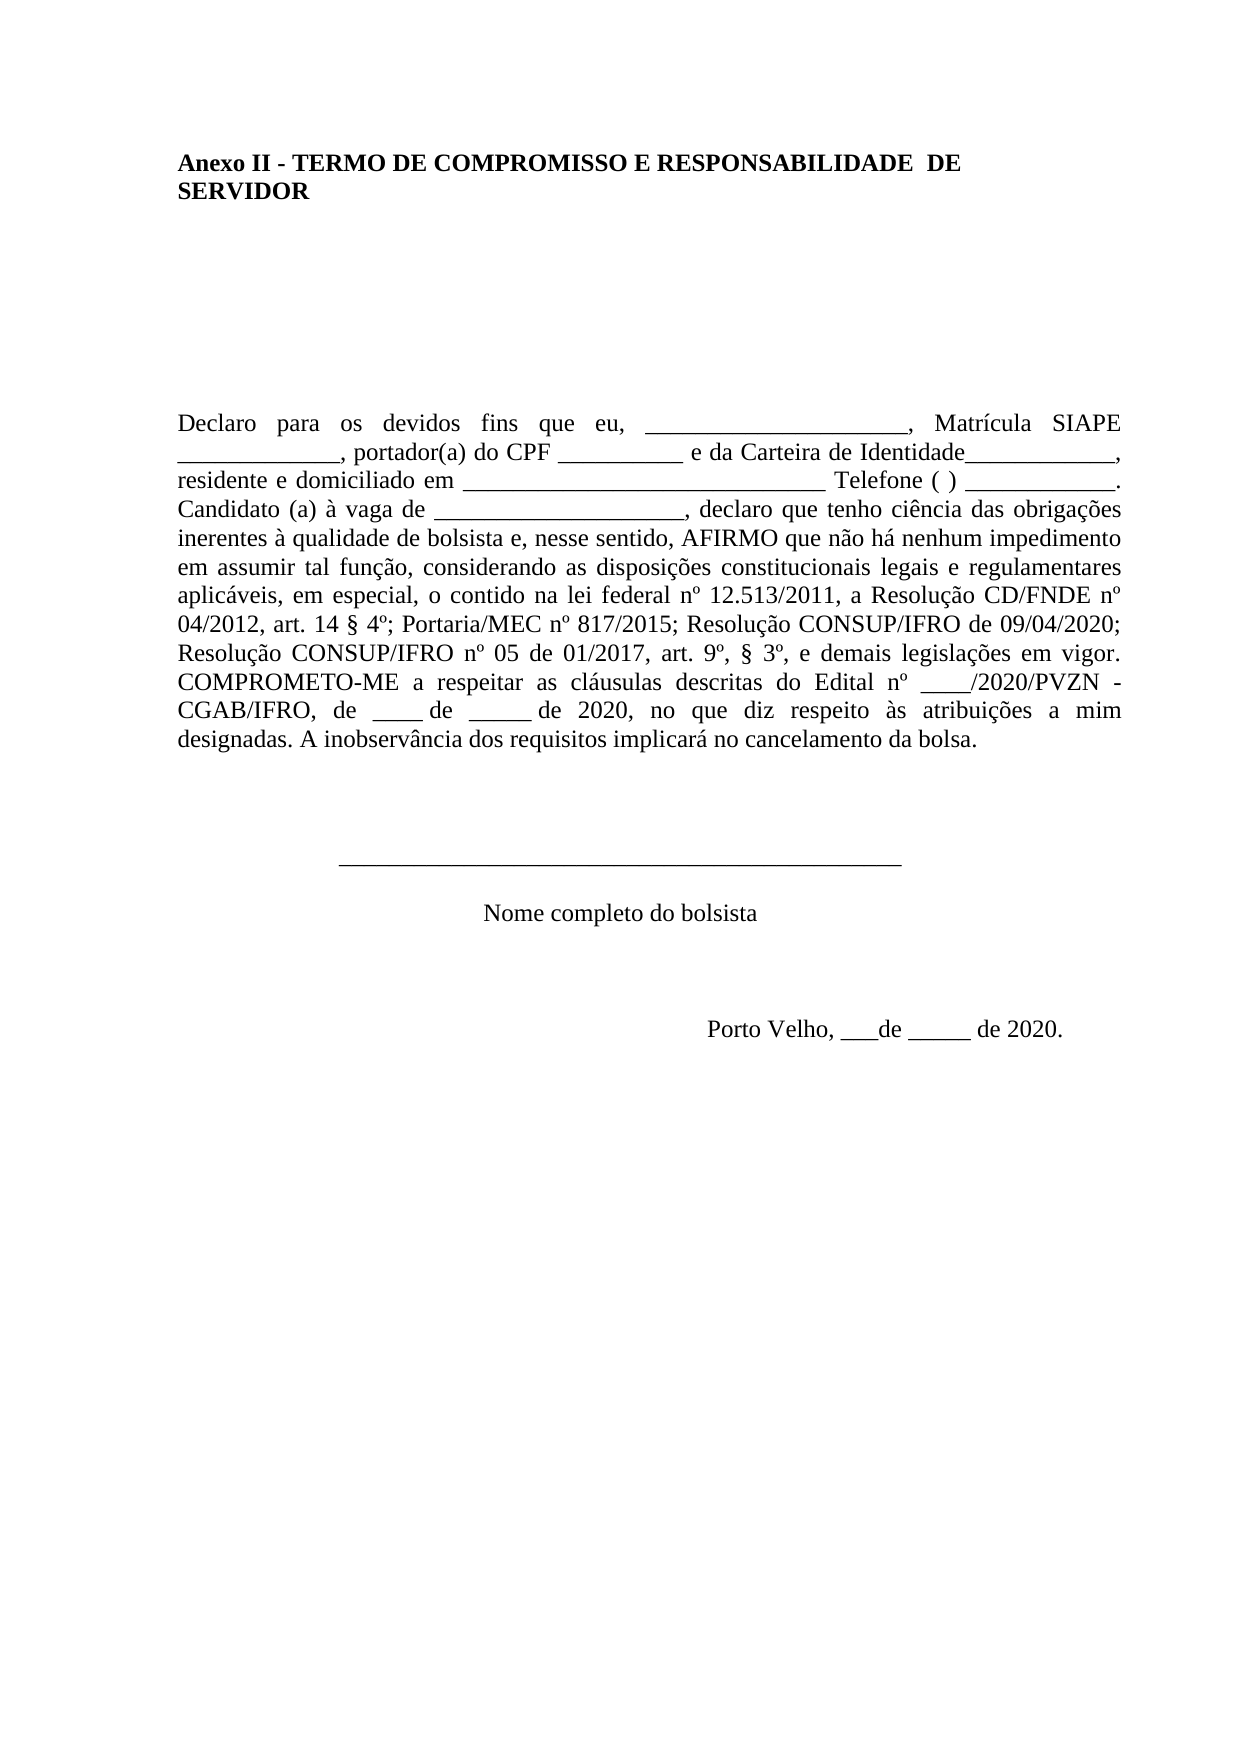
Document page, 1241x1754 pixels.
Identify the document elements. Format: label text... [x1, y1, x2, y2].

text Porto Velho, ___de _____ de 2020. [177, 1014, 1063, 1043]
text Nome completo do bolsista [177, 898, 1063, 927]
text _____________________________________________ [177, 840, 1063, 869]
text Anexo II - TERMO DE COMPROMISSO E RESPONSABILIDADE DE SERVIDOR [177, 148, 1063, 205]
text Declaro para os devidos fins que eu, _____________________, Matrícula SIAPE _____________, portador(a) do CPF __________ e da Carteira de Identidade____________, residente e domiciliado em _____________________________ Telefone ( ) ____________. Candidato (a) à vaga de ____________________, declaro que tenho ciência das obrigações inerentes à qualidade de bolsista e, nesse sentido, AFIRMO que não há nenhum impedimento em assumir tal função, considerando as disposições constitucionais legais e regulamentares aplicáveis, em especial, o contido na lei federal nº 12.513/2011, a Resolução CD/FNDE nº 04/2012, art. 14 § 4º; Portaria/MEC nº 817/2015; Resolução CONSUP/IFRO de 09/04/2020; Resolução CONSUP/IFRO nº 05 de 01/2017, art. 9º, § 3º, e demais legislações em vigor. COMPROMETO-ME a respeitar as cláusulas descritas do Edital nº ____/2020/PVZN - CGAB/IFRO, de ____ de _____ de 2020, no que diz respeito às atribuições a mim designadas. A inobservância dos requisitos implicará no cancelamento da bolsa. [177, 408, 1122, 753]
